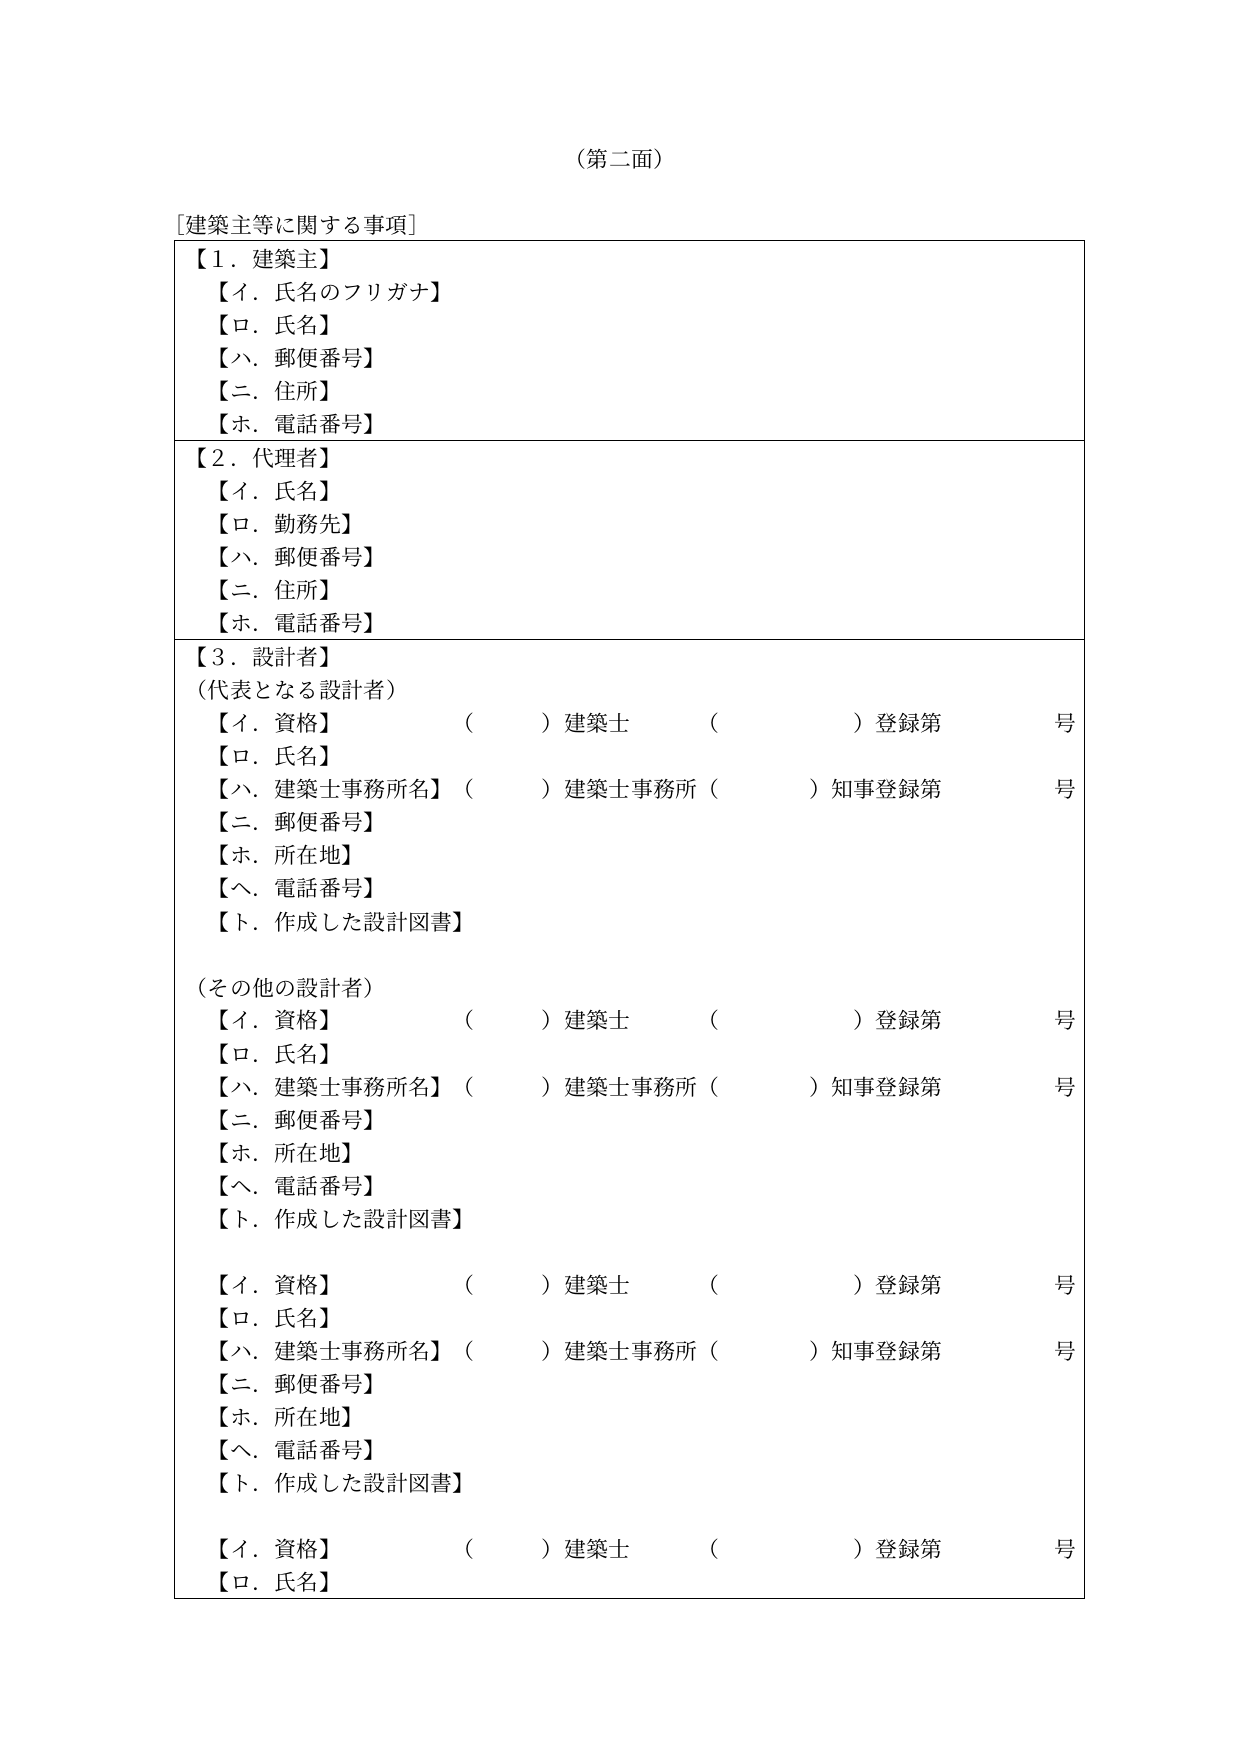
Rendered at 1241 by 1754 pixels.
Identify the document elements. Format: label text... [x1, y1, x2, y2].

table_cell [175, 640, 1084, 1597]
table_header 【１．建築主】 【イ．氏名のフリガナ】 【ロ．氏名】 【ハ．郵便番号】 【ニ．住所】 【ホ．電話番号】 [175, 241, 1084, 439]
text ［建築主等に関する事項］ [118, 207, 1122, 240]
table_cell 【２．代理者】 【イ．氏名】 【ロ．勤務先】 【ハ．郵便番号】 【ニ．住所】 【ホ．電話番号】 [175, 441, 1084, 639]
text （第二面） [118, 141, 1122, 174]
